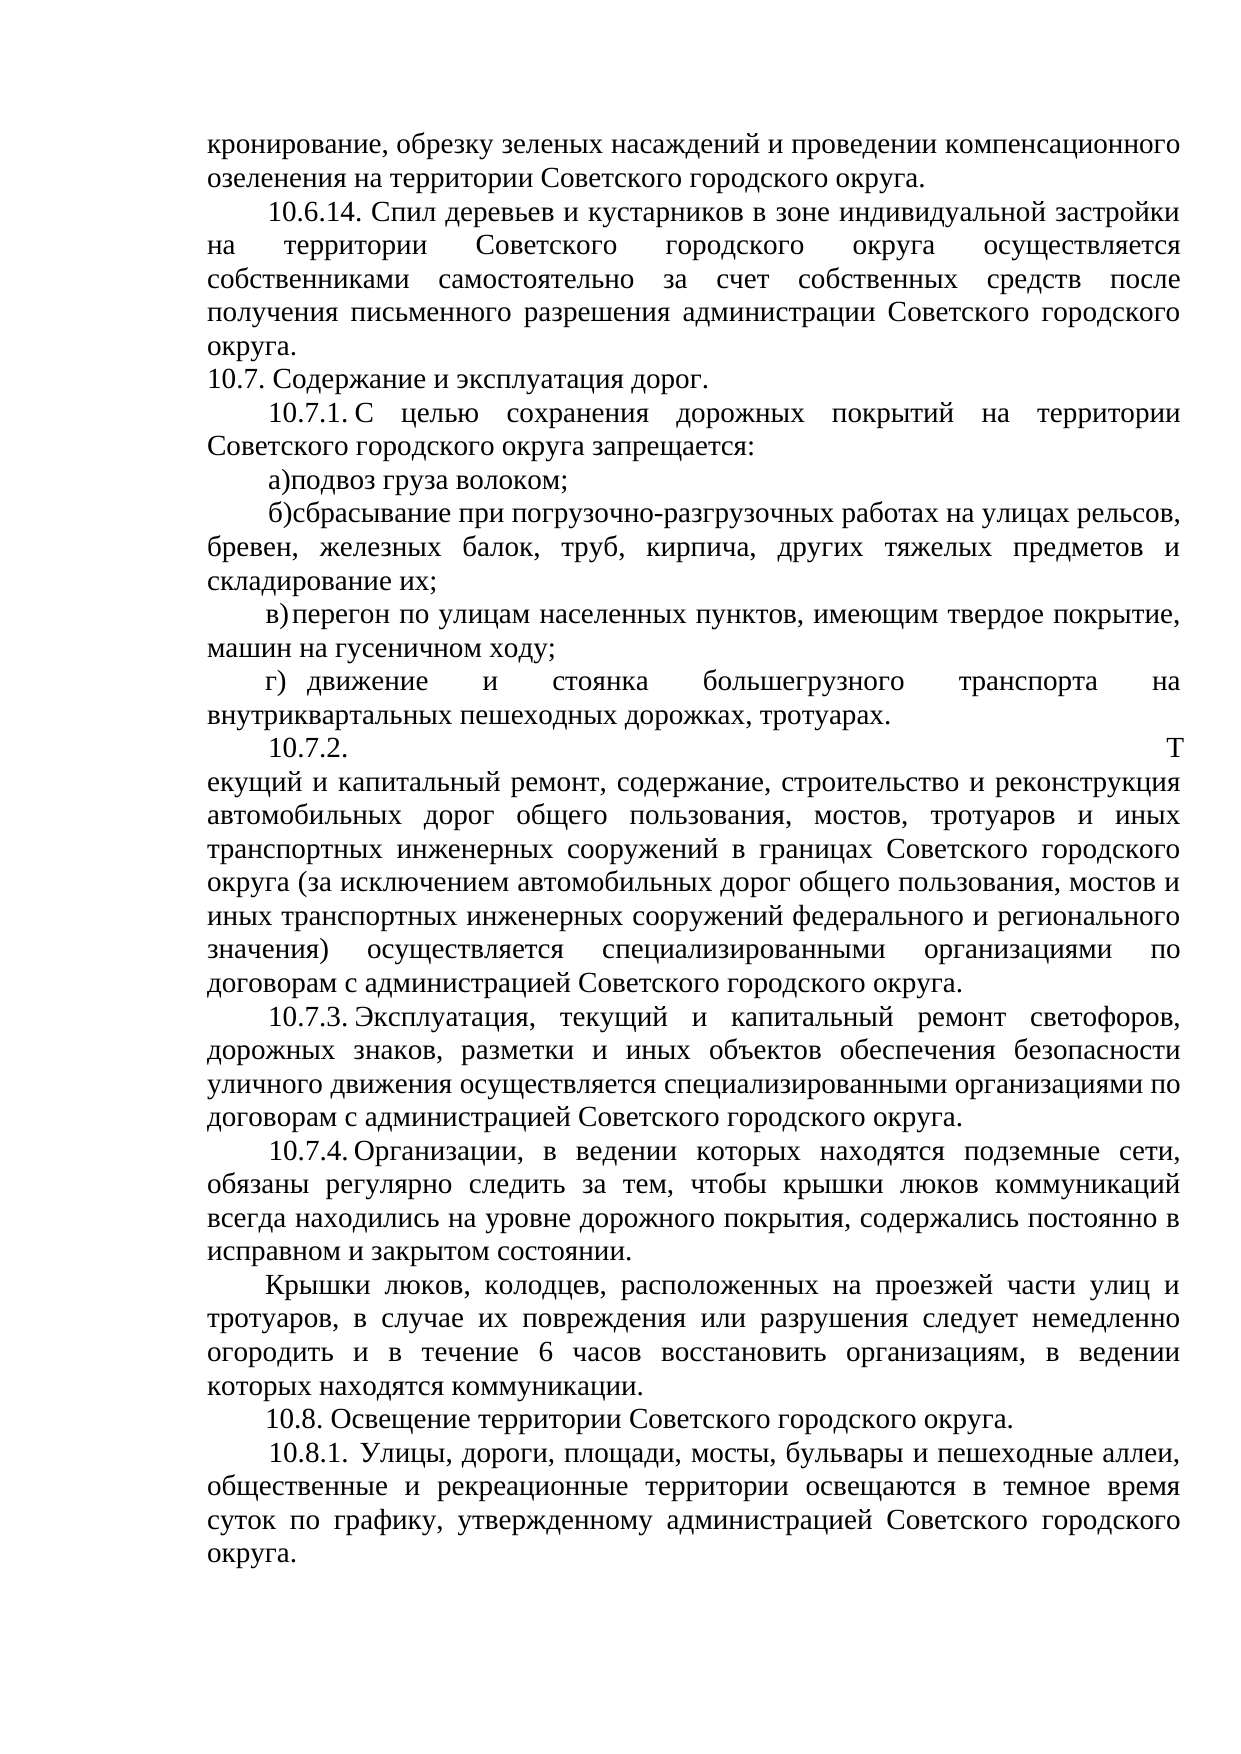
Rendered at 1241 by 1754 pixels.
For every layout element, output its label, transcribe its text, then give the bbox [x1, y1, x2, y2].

text 10.6.14. Спил деревьев и кустарников в зоне индивидуальной застройки на территории Советского городского округа осуществляется собственниками самостоятельно за счет собственных средств после получения письменного разрешения администрации Советского городского округа. [207, 194, 1181, 361]
list Текущий и капитальный ремонт, содержание, строительство и реконструкция автомобильных дорог общего пользования, мостов, тротуаров и иных транспортных инженерных сооружений в границах Советского городского округа (за исключением автомобильных дорог общего пользования, мостов и иных транспортных инженерных сооружений федерального и регионального значения) осуществляется специализированными организациями по договорам с администрацией Советского городского округа. [207, 730, 1181, 999]
text г) движение и стоянка большегрузного транспорта на внутриквартальных пешеходных дорожках, тротуарах. [207, 663, 1181, 730]
text Крышки люков, колодцев, расположенных на проезжей части улиц и тротуаров, в случае их повреждения или разрушения следует немедленно огородить и в течение 6 часов восстановить организациям, в ведении которых находятся коммуникации. [207, 1267, 1181, 1401]
list Эксплуатация, текущий и капитальный ремонт светофоров, дорожных знаков, разметки и иных объектов обеспечения безопасности уличного движения осуществляется специализированными организациями по договорам с администрацией Советского городского округа. [207, 999, 1181, 1133]
text в) перегон по улицам населенных пунктов, имеющим твердое покрытие, машин на гусеничном ходу; [207, 596, 1181, 663]
text а)подвоз груза волоком; [207, 462, 1181, 496]
text б)сбрасывание при погрузочно-разгрузочных работах на улицах рельсов, бревен, железных балок, труб, кирпича, других тяжелых предметов и складирование их; [207, 496, 1181, 596]
text 10.7. Содержание и эксплуатация дорог. [207, 361, 1181, 395]
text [207, 127, 1181, 194]
text 10.8.1. Улицы, дороги, площади, мосты, бульвары и пешеходные аллеи, общественные и рекреационные территории освещаются в темное время суток по графику, утвержденному администрацией Советского городского округа. [207, 1435, 1181, 1569]
text 10.8. Освещение территории Советского городского округа. [207, 1401, 1181, 1435]
text 10.7.4. Организации, в ведении которых находятся подземные сети, обязаны регулярно следить за тем, чтобы крышки люков коммуникаций всегда находились на уровне дорожного покрытия, содержались постоянно в исправном и закрытом состоянии. [207, 1133, 1181, 1267]
text 10.7.1. С целью сохранения дорожных покрытий на территории Советского городского округа запрещается: [207, 395, 1181, 462]
